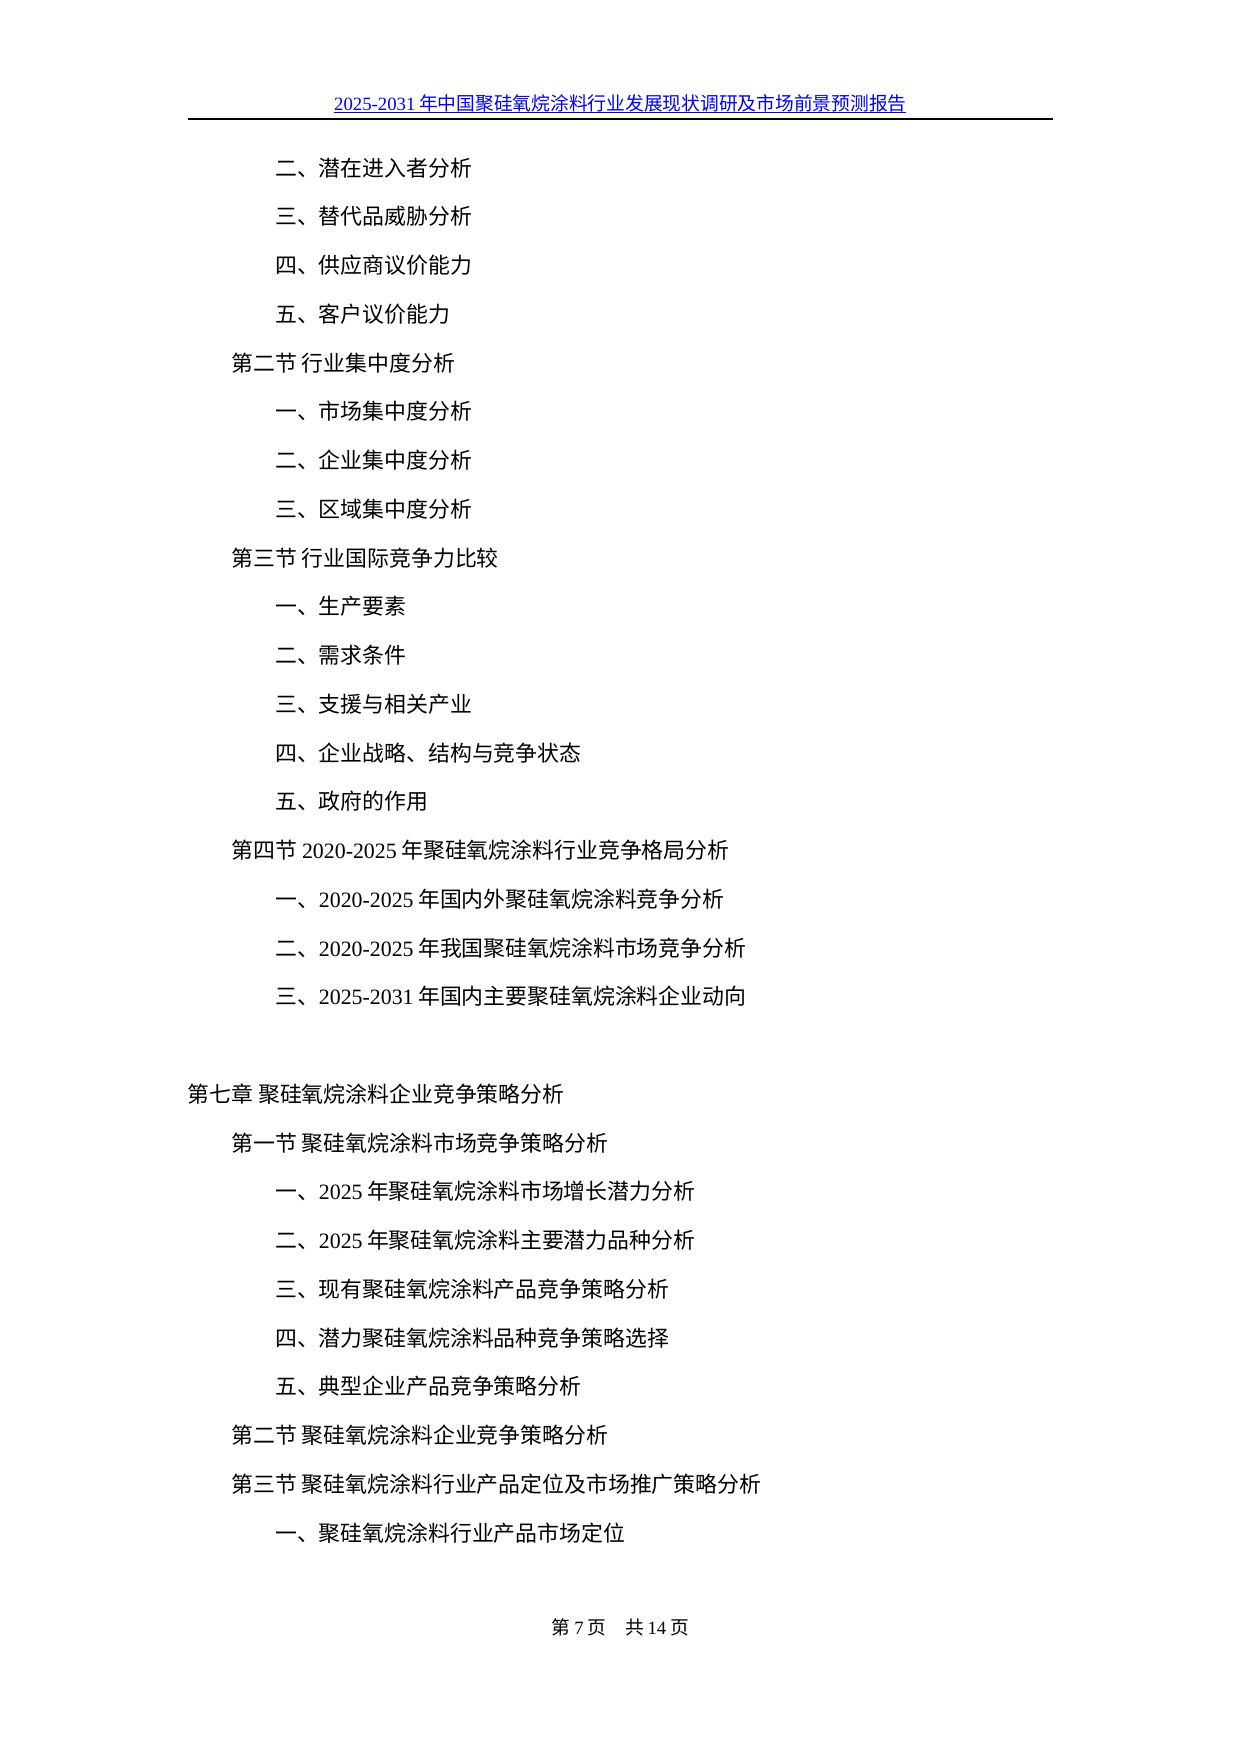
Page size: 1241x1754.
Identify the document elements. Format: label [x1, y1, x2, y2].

text [187, 150, 1053, 1548]
